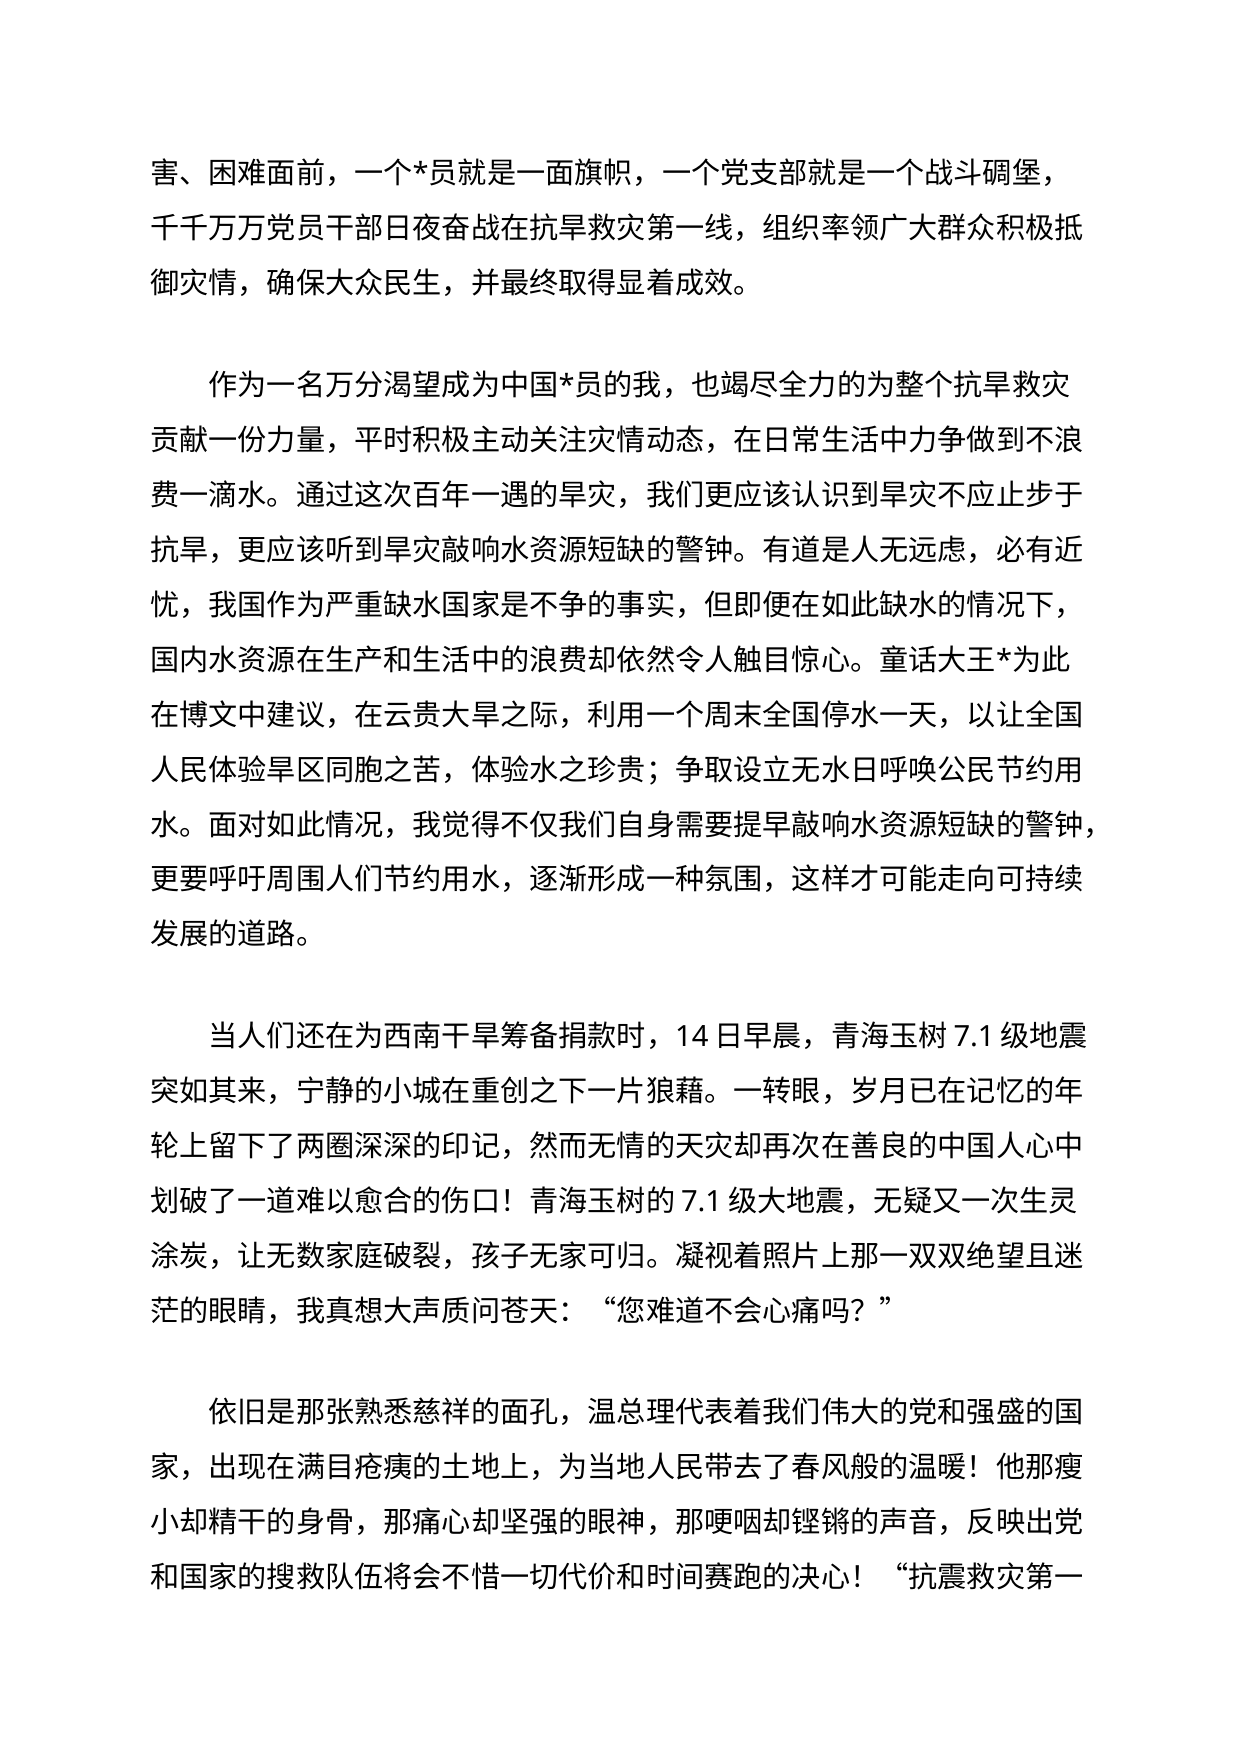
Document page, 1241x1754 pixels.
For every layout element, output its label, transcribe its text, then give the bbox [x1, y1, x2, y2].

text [150, 1389, 1090, 1596]
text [150, 150, 1090, 302]
text 作为一名万分渴望成为中国*员的我，也竭尽全力的为整个抗旱救灾贡献一份力量，平时积极主动关注灾情动态，在日常生活中力争做到不浪费一滴水。通过这次百年一遇的旱灾，我们更应该认识到旱灾不应止步于抗旱，更应该听到旱灾敲响水资源短缺的警钟。有道是人无远虑，必有近忧，我国作为严重缺水国家是不争的事实，但即便在如此缺水的情况下，国内水资源在生产和生活中的浪费却依然令人触目惊心。童话大王*为此在博文中建议，在云贵大旱之际，利用一个周末全国停水一天，以让全国人民体验旱区同胞之苦，体验水之珍贵；争取设立无水日呼唤公民节约用水。面对如此情况，我觉得不仅我们自身需要提早敲响水资源短缺的警钟，更要呼吁周围人们节约用水，逐渐形成一种氛围，这样才可能走向可持续发展的道路。 [150, 362, 1090, 953]
text 当人们还在为西南干旱筹备捐款时，14日早晨，青海玉树7.1级地震突如其来，宁静的小城在重创之下一片狼藉。一转眼，岁月已在记忆的年轮上留下了两圈深深的印记，然而无情的天灾却再次在善良的中国人心中划破了一道难以愈合的伤口！青海玉树的7.1级大地震，无疑又一次生灵涂炭，让无数家庭破裂，孩子无家可归。凝视着照片上那一双双绝望且迷茫的眼睛，我真想大声质问苍天：“您难道不会心痛吗？” [150, 1013, 1090, 1329]
